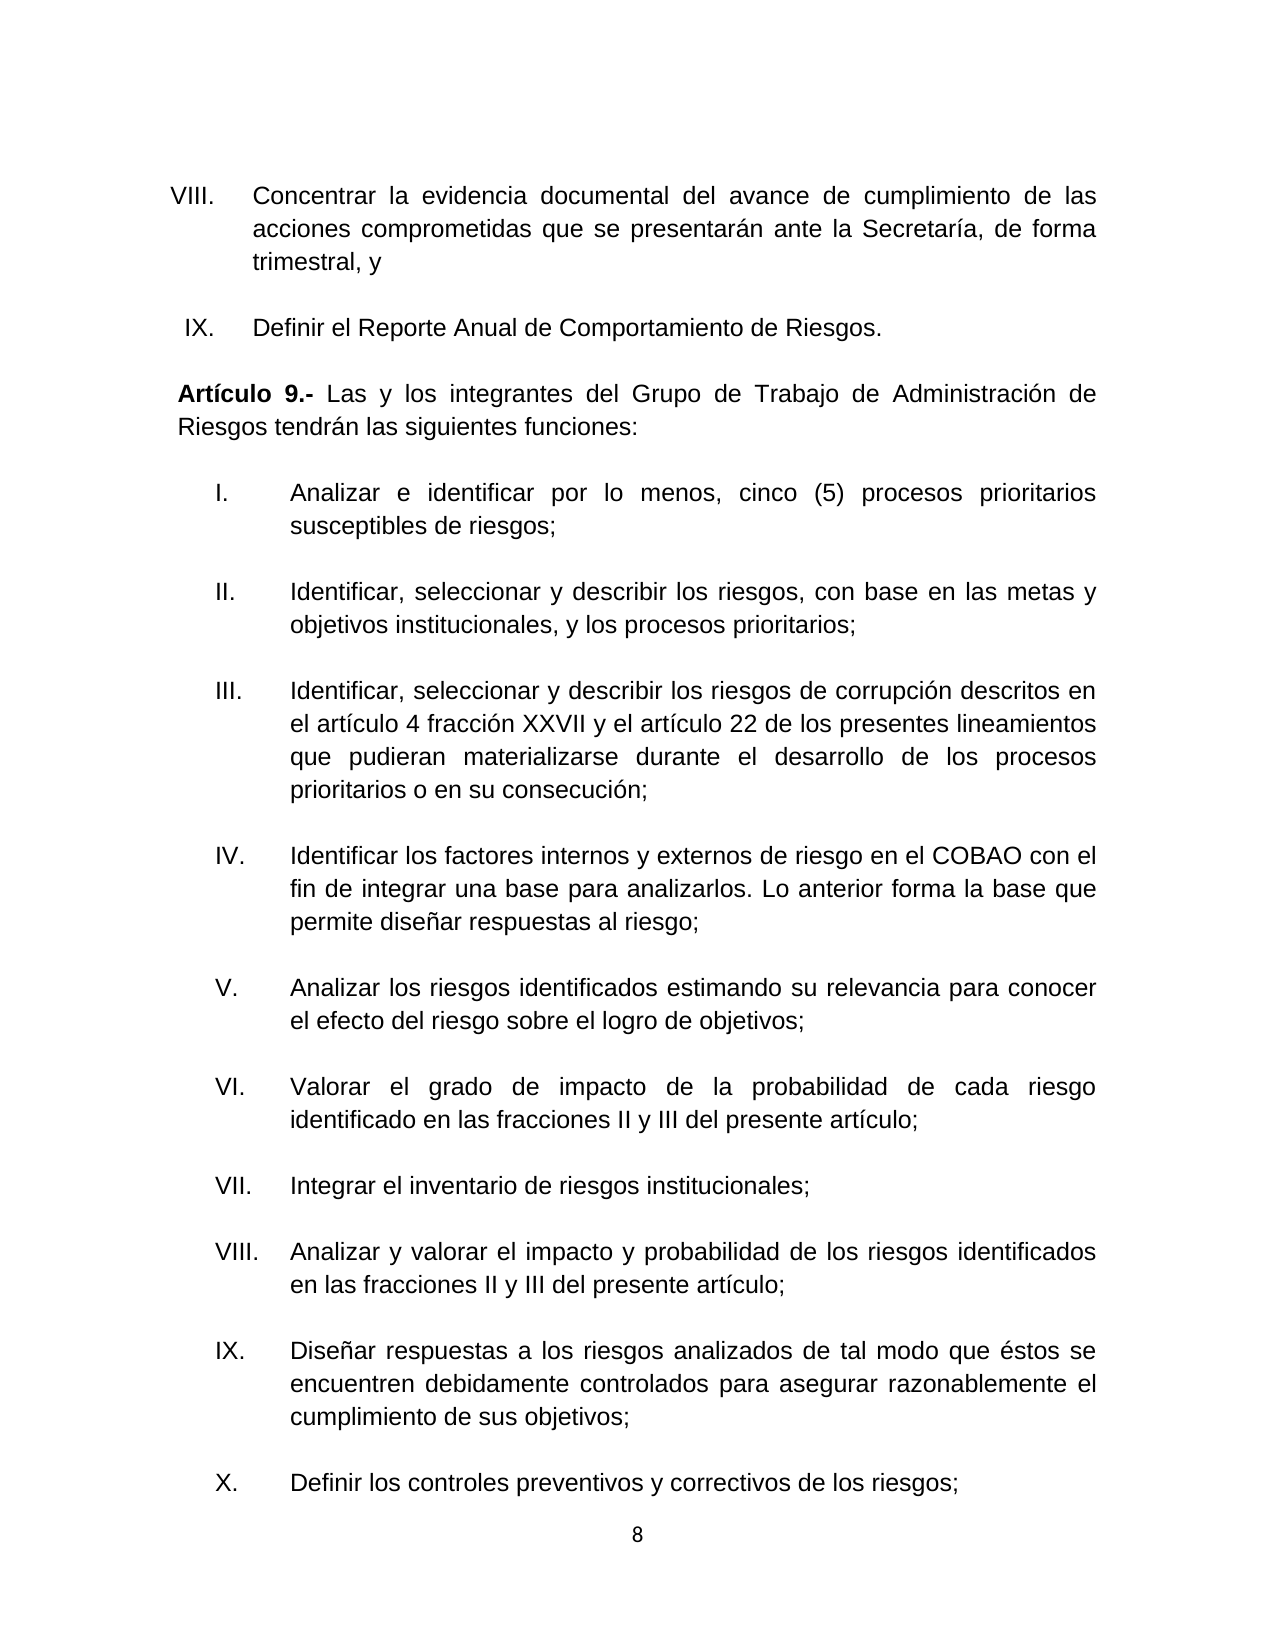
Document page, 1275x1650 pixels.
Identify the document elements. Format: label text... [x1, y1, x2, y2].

list Definir los controles preventivos y correctivos de los riesgos; [215, 1468, 1098, 1497]
text Artículo 9.- Las y los integrantes del Grupo de Trabajo de Administración de Riesgos tendrán las siguientes funciones: [177, 379, 1098, 441]
list Concentrar la evidencia documental del avance de cumplimiento de las acciones comprometidas que se presentarán ante la Secretaría, de forma trimestral, y [215, 181, 1098, 275]
list Identificar, seleccionar y describir los riesgos de corrupción descritos en el artículo 4 fracción XXVII y el artículo 22 de los presentes lineamientos que pudieran materializarse durante el desarrollo de los procesos prioritarios o en su consecución; [215, 676, 1098, 804]
list Identificar, seleccionar y describir los riesgos, con base en las metas y objetivos institucionales, y los procesos prioritarios; [215, 577, 1098, 639]
list Valorar el grado de impacto de la probabilidad de cada riesgo identificado en las fracciones II y III del presente artículo; [215, 1072, 1098, 1134]
list Integrar el inventario de riesgos institucionales; [215, 1171, 1098, 1200]
list Analizar e identificar por lo menos, cinco (5) procesos prioritarios susceptibles de riesgos; [215, 478, 1098, 539]
list Analizar los riesgos identificados estimando su relevancia para conocer el efecto del riesgo sobre el logro de objetivos; [215, 973, 1098, 1035]
list Diseñar respuestas a los riesgos analizados de tal modo que éstos se encuentren debidamente controlados para asegurar razonablemente el cumplimiento de sus objetivos; [215, 1336, 1098, 1431]
list Analizar y valorar el impacto y probabilidad de los riesgos identificados en las fracciones II y III del presente artículo; [215, 1237, 1098, 1299]
list Identificar los factores internos y externos de riesgo en el COBAO con el fin de integrar una base para analizarlos. Lo anterior forma la base que permite diseñar respuestas al riesgo; [215, 841, 1098, 936]
list Definir el Reporte Anual de Comportamiento de Riesgos. [215, 313, 1098, 341]
